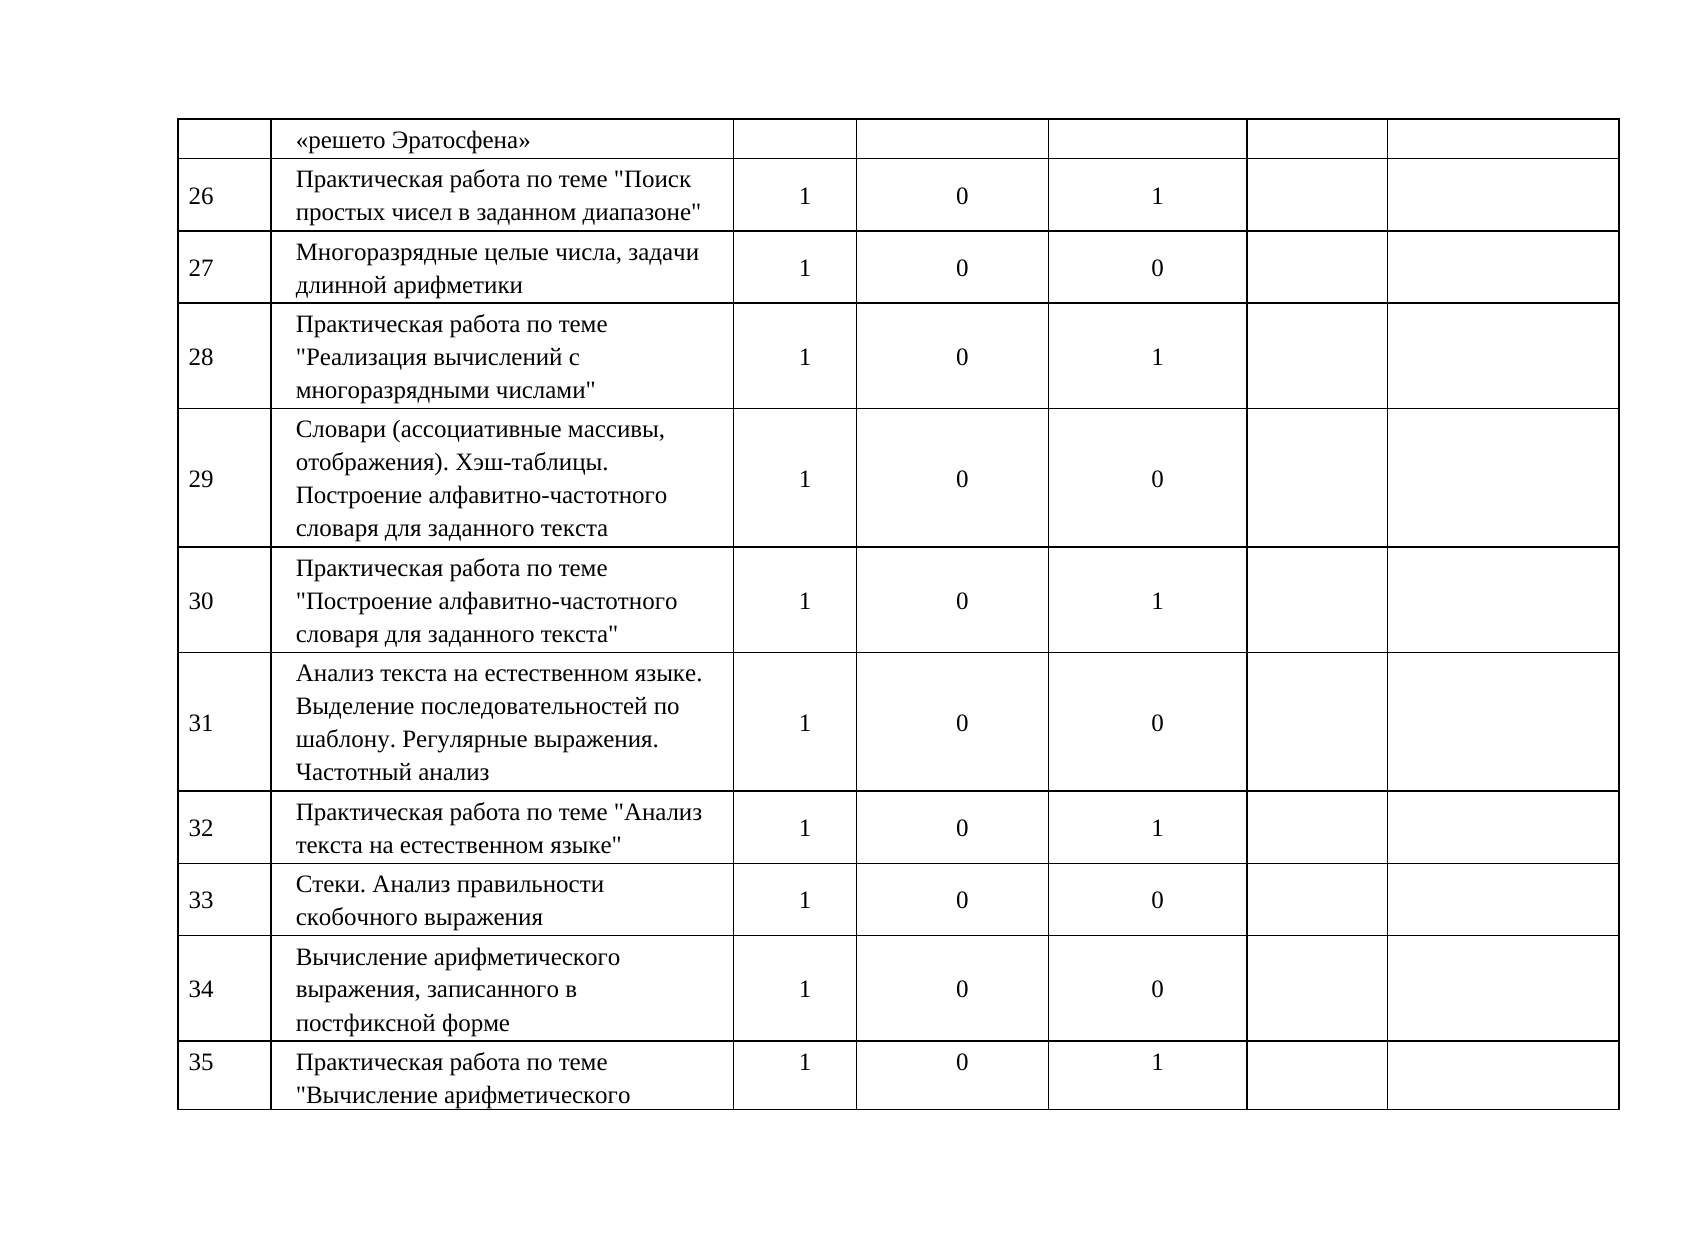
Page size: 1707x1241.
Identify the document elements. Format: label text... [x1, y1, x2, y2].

table_cell 0 [857, 159, 1048, 230]
table_cell [1388, 1042, 1618, 1109]
table_cell [1248, 864, 1387, 935]
table_cell 34 [179, 936, 270, 1040]
table_cell [1388, 232, 1618, 302]
table_cell [1388, 159, 1618, 230]
table_cell 1 [1049, 1042, 1246, 1109]
table_cell [1388, 653, 1618, 790]
table_cell [1388, 792, 1618, 862]
table_cell 0 [857, 936, 1048, 1040]
table_cell 0 [857, 1042, 1048, 1109]
table_cell Вычисление арифметического выражения, записанного в постфиксной форме [272, 936, 733, 1040]
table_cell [272, 120, 733, 157]
table_cell [1388, 409, 1618, 546]
table_cell 0 [1049, 120, 1246, 157]
table_cell 26 [179, 159, 270, 230]
table_cell 28 [179, 304, 270, 408]
table_cell 1 [734, 1042, 856, 1109]
table_cell 35 [179, 1042, 270, 1109]
table_cell [1248, 653, 1387, 790]
table_cell 0 [857, 653, 1048, 790]
table_cell [1388, 548, 1618, 652]
table_cell Практическая работа по теме "Реализация вычислений с многоразрядными числами" [272, 304, 733, 408]
table_cell [1248, 1042, 1387, 1109]
table_cell 0 [1049, 936, 1246, 1040]
table_cell 0 [857, 232, 1048, 302]
table_cell 1 [734, 864, 856, 935]
table_cell [1248, 409, 1387, 546]
table_cell [1248, 159, 1387, 230]
table_cell 1 [734, 159, 856, 230]
table_cell 25 [179, 120, 270, 157]
table_cell [1248, 548, 1387, 652]
table_cell 1 [734, 548, 856, 652]
table_cell 1 [734, 936, 856, 1040]
table_cell [1388, 864, 1618, 935]
table_cell 31 [179, 653, 270, 790]
table_cell 32 [179, 792, 270, 862]
table_cell 0 [857, 304, 1048, 408]
table_cell [1388, 304, 1618, 408]
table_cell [272, 1042, 733, 1109]
table_cell 1 [734, 792, 856, 862]
table_cell 0 [1049, 653, 1246, 790]
table_cell 1 [734, 304, 856, 408]
table_cell 0 [857, 864, 1048, 935]
table_cell 1 [734, 409, 856, 546]
table_cell 1 [734, 120, 856, 157]
table_cell 0 [857, 409, 1048, 546]
table_cell 27 [179, 232, 270, 302]
table_cell Анализ текста на естественном языке. Выделение последовательностей по шаблону. Регулярные выражения. Частотный анализ [272, 653, 733, 790]
table_cell 1 [1049, 548, 1246, 652]
table_cell [1248, 232, 1387, 302]
table_cell Многоразрядные целые числа, задачи длинной арифметики [272, 232, 733, 302]
table_cell 1 [734, 232, 856, 302]
table_cell [1388, 936, 1618, 1040]
table_cell 0 [1049, 409, 1246, 546]
table_cell Практическая работа по теме "Поиск простых чисел в заданном диапазоне" [272, 159, 733, 230]
table_cell [1248, 120, 1387, 157]
table_cell [1388, 120, 1618, 157]
table_cell Словари (ассоциативные массивы, отображения). Хэш-таблицы. Построение алфавитно-частотного словаря для заданного текста [272, 409, 733, 546]
table_cell 0 [857, 120, 1048, 157]
table_cell Практическая работа по теме "Анализ текста на естественном языке" [272, 792, 733, 862]
table_cell 0 [857, 792, 1048, 862]
table_cell [1248, 792, 1387, 862]
table_cell 0 [857, 548, 1048, 652]
table_cell [1248, 936, 1387, 1040]
table_cell 0 [1049, 864, 1246, 935]
table_cell 1 [1049, 792, 1246, 862]
table_cell 0 [1049, 232, 1246, 302]
table_cell Стеки. Анализ правильности скобочного выражения [272, 864, 733, 935]
table_cell 1 [734, 653, 856, 790]
table_cell [1248, 304, 1387, 408]
table_cell 1 [1049, 159, 1246, 230]
table_cell Практическая работа по теме "Построение алфавитно-частотного словаря для заданного текста" [272, 548, 733, 652]
table_cell 30 [179, 548, 270, 652]
table_cell 29 [179, 409, 270, 546]
table_cell 33 [179, 864, 270, 935]
table_cell 1 [1049, 304, 1246, 408]
